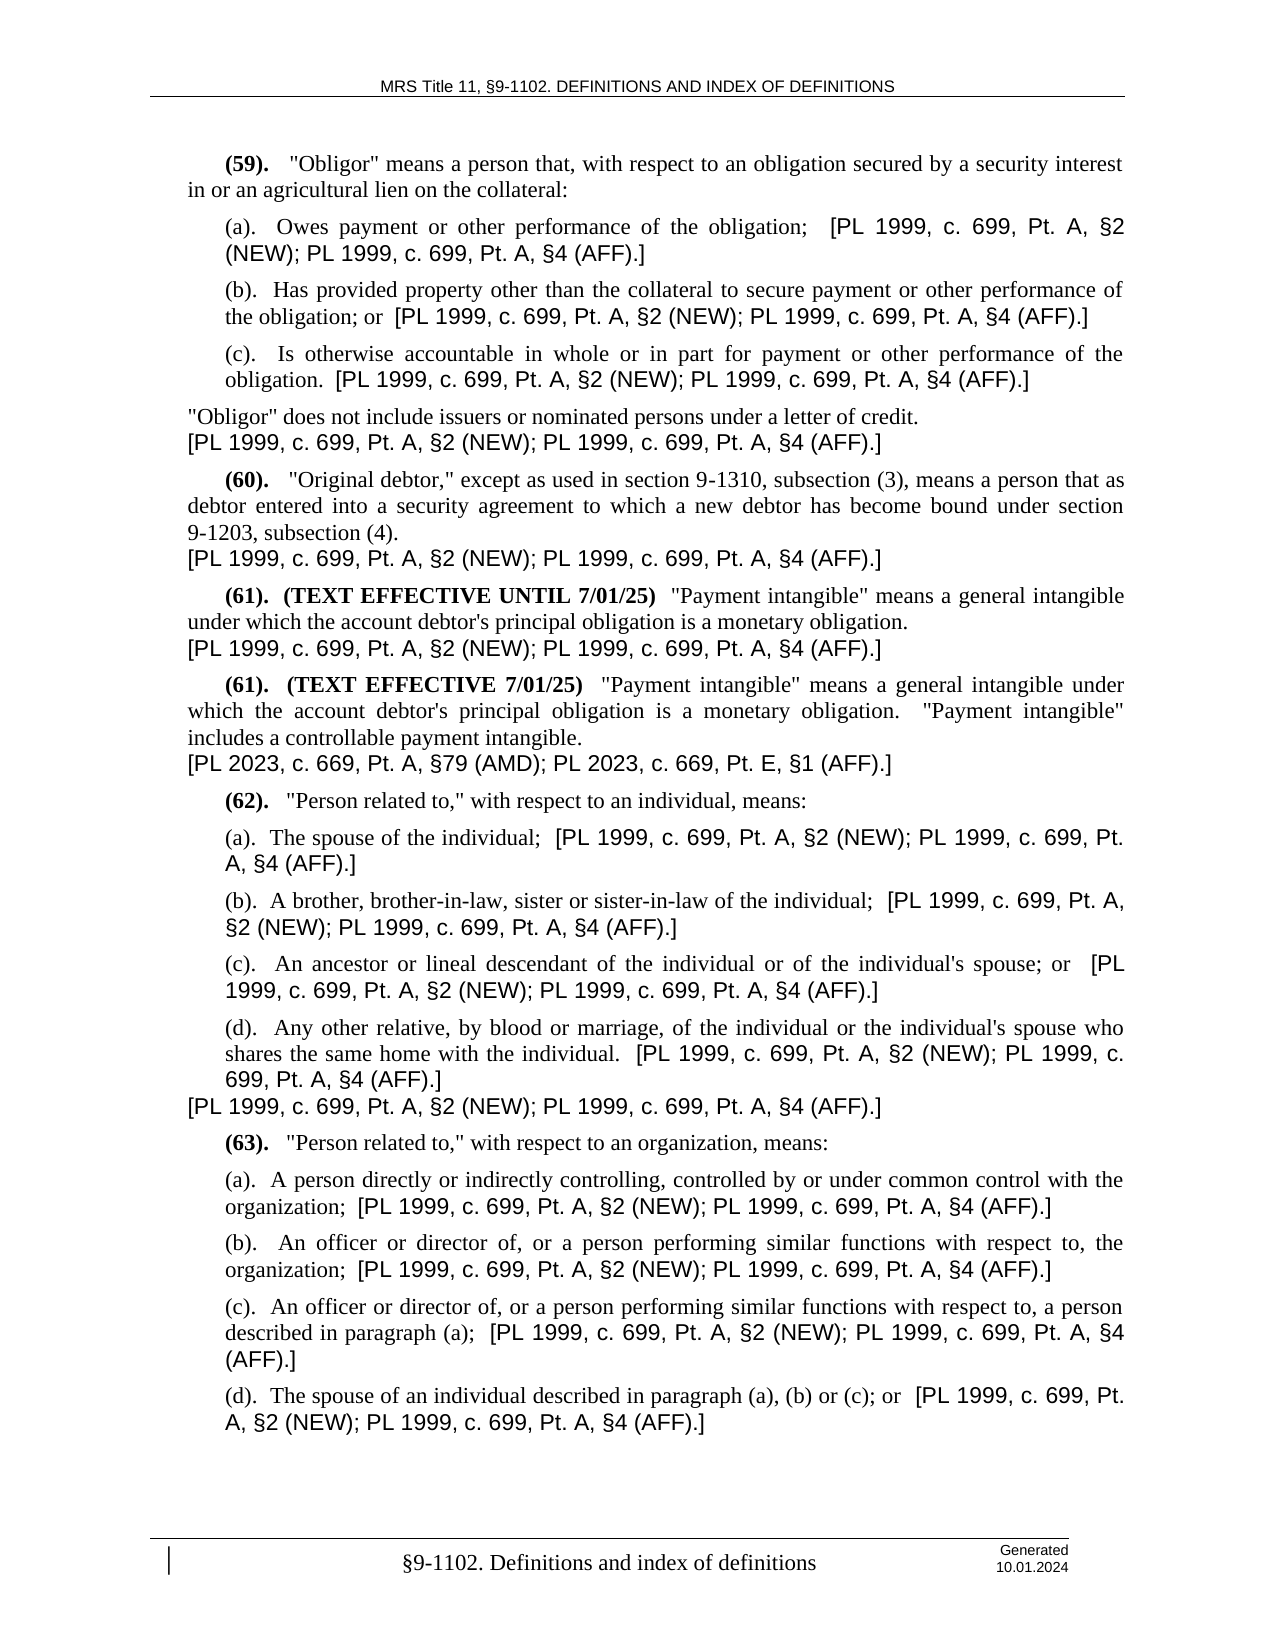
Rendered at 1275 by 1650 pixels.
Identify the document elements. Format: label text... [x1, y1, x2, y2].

text (59). "Obligor" means a person that, with respect to an obligation secured by a security interest in or an agricultural lien on the collateral: [187, 150, 1125, 203]
text (d). The spouse of an individual described in paragraph (a), (b) or (c); or [PL 1999, c. 699, Pt. A, §2 (NEW); PL 1999, c. 699, Pt. A, §4 (AFF).] [225, 1382, 1125, 1435]
text (c). An officer or director of, or a person performing similar functions with respect to, a person described in paragraph (a); [PL 1999, c. 699, Pt. A, §2 (NEW); PL 1999, c. 699, Pt. A, §4 (AFF).] [225, 1293, 1125, 1372]
text (b). Has provided property other than the collateral to secure payment or other performance of the obligation; or [PL 1999, c. 699, Pt. A, §2 (NEW); PL 1999, c. 699, Pt. A, §4 (AFF).] [225, 276, 1125, 329]
text [PL 1999, c. 699, Pt. A, §2 (NEW); PL 1999, c. 699, Pt. A, §4 (AFF).] [187, 429, 1125, 456]
text (a). Owes payment or other performance of the obligation; [PL 1999, c. 699, Pt. A, §2 (NEW); PL 1999, c. 699, Pt. A, §4 (AFF).] [225, 213, 1125, 266]
text (b). An officer or director of, or a person performing similar functions with respect to, the organization; [PL 1999, c. 699, Pt. A, §2 (NEW); PL 1999, c. 699, Pt. A, §4 (AFF).] [225, 1229, 1125, 1282]
text (a). The spouse of the individual; [PL 1999, c. 699, Pt. A, §2 (NEW); PL 1999, c. 699, Pt. A, §4 (AFF).] [225, 824, 1125, 877]
text (60). "Original debtor," except as used in section 9‑1310, subsection (3), means a person that as debtor entered into a security agreement to which a new debtor has become bound under section 9‑1203, subsection (4). [187, 466, 1125, 545]
text (c). An ancestor or lineal descendant of the individual or of the individual's spouse; or [PL 1999, c. 699, Pt. A, §2 (NEW); PL 1999, c. 699, Pt. A, §4 (AFF).] [225, 950, 1125, 1003]
text (61). (TEXT EFFECTIVE 7/01/25) "Payment intangible" means a general intangible under which the account debtor's principal obligation is a monetary obligation. "Payment intangible" includes a controllable payment intangible. [187, 671, 1125, 750]
text [PL 1999, c. 699, Pt. A, §2 (NEW); PL 1999, c. 699, Pt. A, §4 (AFF).] [187, 1093, 1125, 1119]
text [PL 2023, c. 669, Pt. A, §79 (AMD); PL 2023, c. 669, Pt. E, §1 (AFF).] [187, 750, 1125, 777]
text (63). "Person related to," with respect to an organization, means: [187, 1129, 1125, 1156]
text (a). A person directly or indirectly controlling, controlled by or under common control with the organization; [PL 1999, c. 699, Pt. A, §2 (NEW); PL 1999, c. 699, Pt. A, §4 (AFF).] [225, 1166, 1125, 1219]
text (c). Is otherwise accountable in whole or in part for payment or other performance of the obligation. [PL 1999, c. 699, Pt. A, §2 (NEW); PL 1999, c. 699, Pt. A, §4 (AFF).] [225, 339, 1125, 392]
text (62). "Person related to," with respect to an individual, means: [187, 787, 1125, 813]
text (61). (TEXT EFFECTIVE UNTIL 7/01/25) "Payment intangible" means a general intangible under which the account debtor's principal obligation is a monetary obligation. [187, 582, 1125, 634]
text [PL 1999, c. 699, Pt. A, §2 (NEW); PL 1999, c. 699, Pt. A, §4 (AFF).] [187, 545, 1125, 571]
text "Obligor" does not include issuers or nominated persons under a letter of credit. [187, 403, 1125, 429]
text [PL 1999, c. 699, Pt. A, §2 (NEW); PL 1999, c. 699, Pt. A, §4 (AFF).] [187, 634, 1125, 661]
text (d). Any other relative, by blood or marriage, of the individual or the individual's spouse who shares the same home with the individual. [PL 1999, c. 699, Pt. A, §2 (NEW); PL 1999, c. 699, Pt. A, §4 (AFF).] [225, 1013, 1125, 1093]
text (b). A brother, brother-in-law, sister or sister-in-law of the individual; [PL 1999, c. 699, Pt. A, §2 (NEW); PL 1999, c. 699, Pt. A, §4 (AFF).] [225, 887, 1125, 940]
